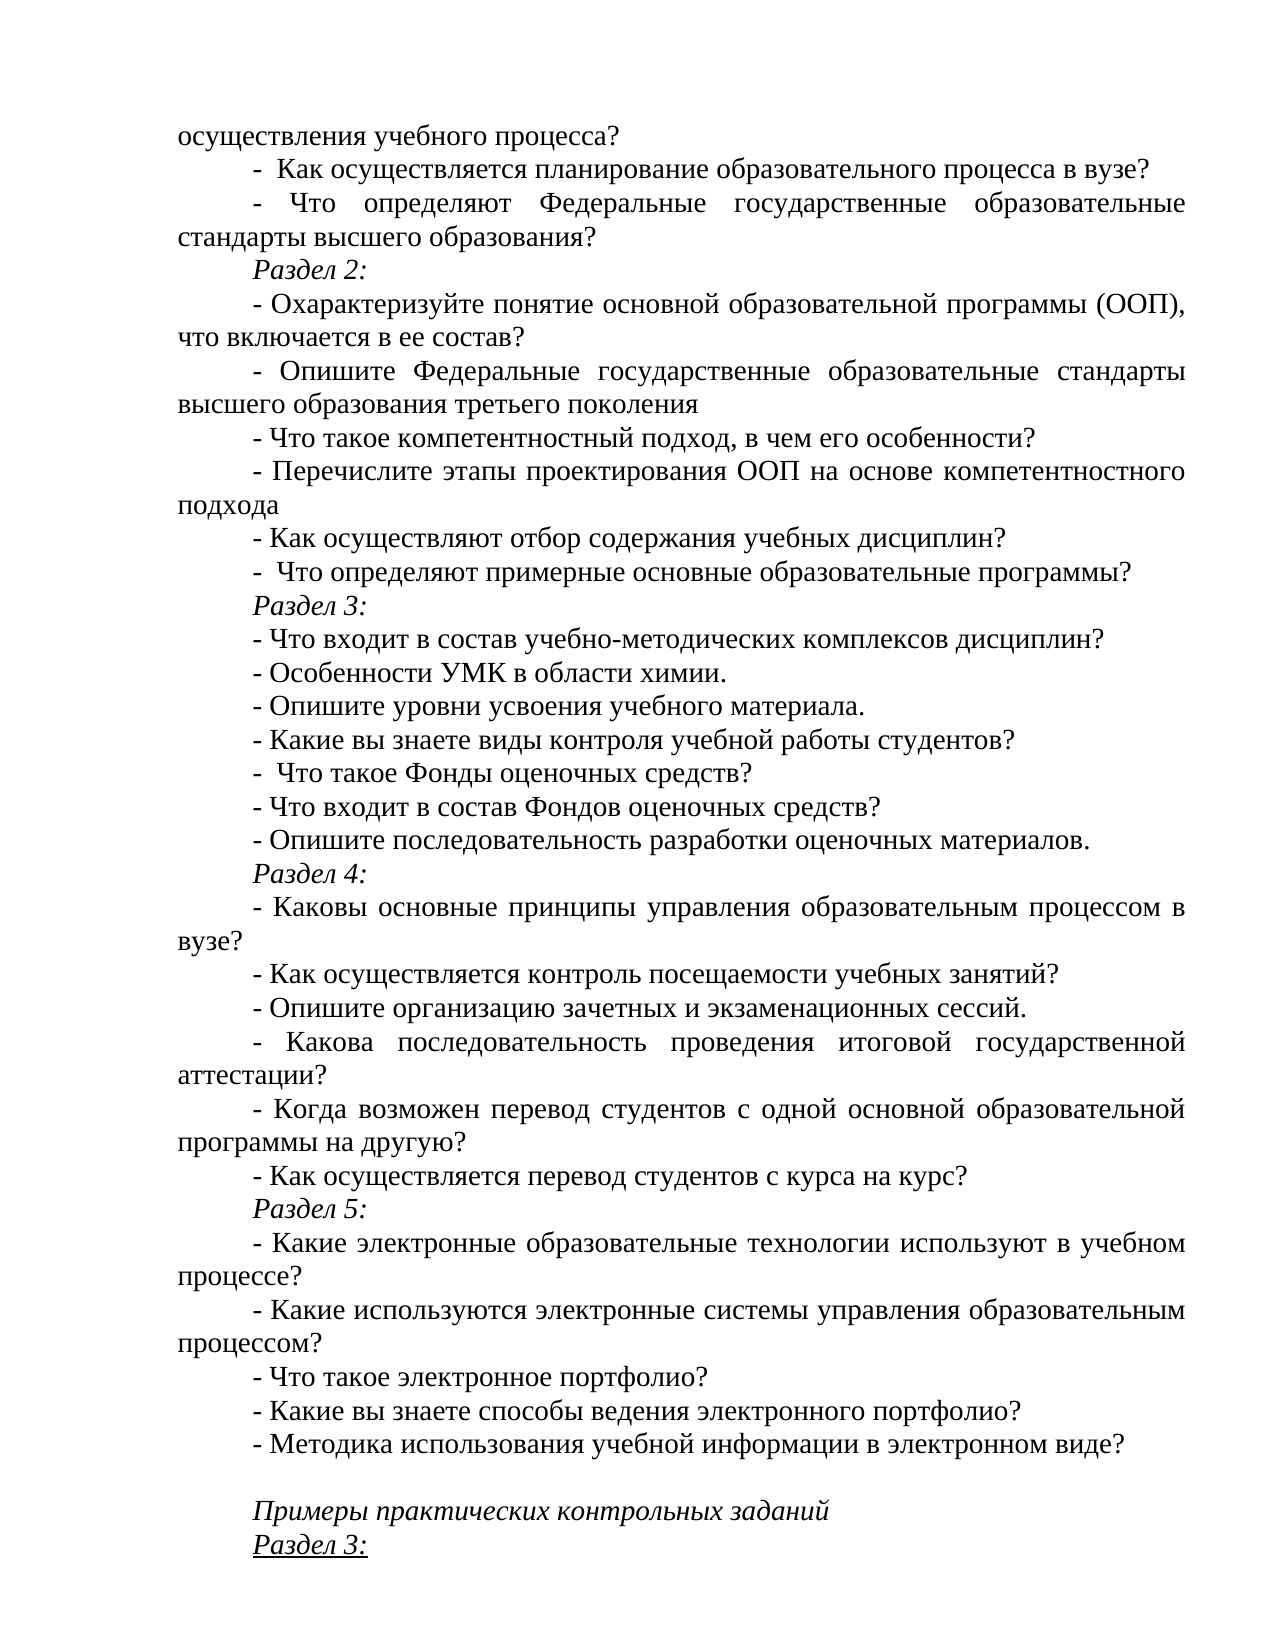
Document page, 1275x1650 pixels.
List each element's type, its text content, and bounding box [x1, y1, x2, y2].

text Раздел 4: [177, 856, 1186, 889]
text - Опишите последовательность разработки оценочных материалов. [177, 822, 1186, 856]
text - Какие вы знаете виды контроля учебной работы студентов? [177, 722, 1186, 755]
text - Опишите уровни усвоения учебного материала. [177, 688, 1186, 722]
text - Как осуществляют отбор содержания учебных дисциплин? [177, 521, 1186, 554]
text - Охарактеризуйте понятие основной образовательной программы (ООП), что включается в ее состав? [177, 286, 1186, 353]
text - Какие вы знаете способы ведения электронного портфолио? [177, 1393, 1186, 1426]
text - Как осуществляется контроль посещаемости учебных занятий? [177, 957, 1186, 990]
text - Опишите Федеральные государственные образовательные стандарты высшего образования третьего поколения [177, 353, 1186, 420]
text Примеры практических контрольных заданий [177, 1493, 1186, 1527]
text - Что определяют примерные основные образовательные программы? [177, 554, 1186, 588]
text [177, 118, 1186, 152]
text - Опишите организацию зачетных и экзаменационных сессий. [177, 990, 1186, 1024]
text Раздел 2: [177, 252, 1186, 286]
text - Что входит в состав учебно-методических комплексов дисциплин? [177, 621, 1186, 655]
text - Что входит в состав Фондов оценочных средств? [177, 789, 1186, 822]
text - Перечислите этапы проектирования ООП на основе компетентностного подхода [177, 453, 1186, 521]
text Раздел 3: [177, 588, 1186, 621]
text - Когда возможен перевод студентов с одной основной образовательной программы на другую? [177, 1091, 1186, 1158]
text - Какие электронные образовательные технологии используют в учебном процессе? [177, 1225, 1186, 1292]
text - Что определяют Федеральные государственные образовательные стандарты высшего образования? [177, 185, 1186, 252]
text - Каковы основные принципы управления образовательным процессом в вузе? [177, 889, 1186, 957]
text - Что такое компетентностный подход, в чем его особенности? [177, 420, 1186, 453]
text - Особенности УМК в области химии. [177, 655, 1186, 688]
text - Какова последовательность проведения итоговой государственной аттестации? [177, 1024, 1186, 1091]
text Раздел 3: [177, 1527, 1186, 1560]
text - Что такое электронное портфолио? [177, 1359, 1186, 1393]
text - Методика использования учебной информации в электронном виде? [177, 1426, 1186, 1460]
text Раздел 5: [177, 1191, 1186, 1225]
text - Как осуществляется перевод студентов с курса на курс? [177, 1158, 1186, 1191]
text - Как осуществляется планирование образовательного процесса в вузе? [177, 152, 1186, 185]
text - Какие используются электронные системы управления образовательным процессом? [177, 1292, 1186, 1359]
text - Что такое Фонды оценочных средств? [177, 755, 1186, 789]
